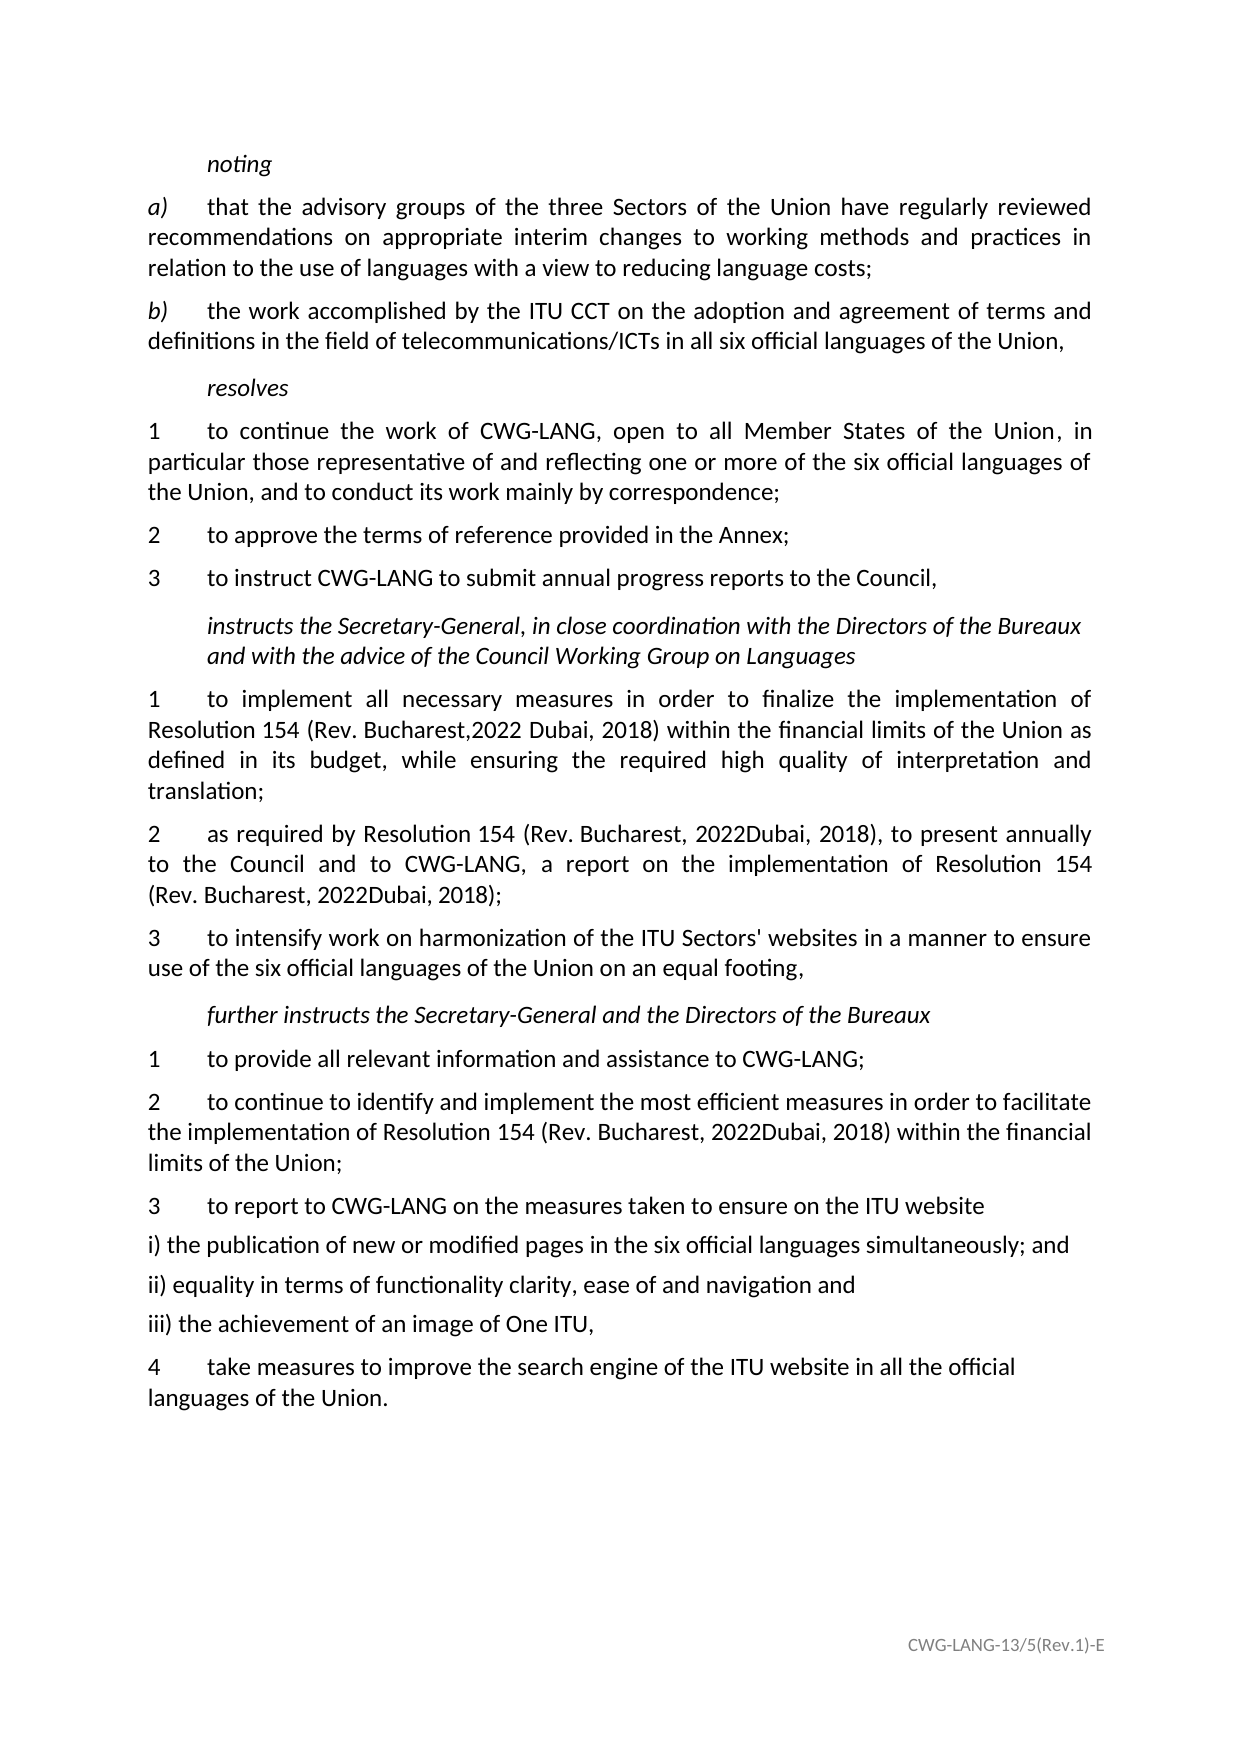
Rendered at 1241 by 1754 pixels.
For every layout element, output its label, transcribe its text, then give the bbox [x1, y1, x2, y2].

text 1 to continue the work of CWG-LANG, open to all Member States of the Union, in particular those representative of and reflecting one or more of the six official languages of the Union, and to conduct its work mainly by correspondence; [148, 416, 1092, 507]
text ii) equality in terms of functionality and navigation [148, 1269, 1092, 1299]
text 3 to report to CWG-LANG on the measures taken to ensure on the ITU website [148, 1190, 1092, 1220]
text instructs the Secretary-General, in close coordination with the Directors of the Bureaux and with the advice of the Council Working Group on Languages [207, 610, 1092, 671]
text 2 as required by Resolution 154 (Rev. ), to present annually to the Council and to CWG-LANG, a report on the implementation of Resolution 154 (Rev. ); [148, 818, 1092, 909]
text 1 to implement all necessary measures in order to finalize the implementation of Resolution 154 (Rev. ) within the financial limits of the Union as defined in its budget, while ensuring the required high quality of interpretation and translation; [148, 683, 1092, 805]
text further instructs the Secretary-General and the Directors of the Bureaux [207, 1000, 1092, 1030]
text i) the publication of new or modified pages in the six official languages simultaneously [148, 1229, 1092, 1260]
text 2 to continue to identify and implement the most efficient measures in order to facilitate the implementation of Resolution 154 (Rev. ) within the financial limits of the Union; [148, 1086, 1092, 1177]
text a) that the advisory groups of the three Sectors of the Union have regularly reviewed recommendations on appropriate interim changes to working methods and practices in relation to the use of languages with a view to reducing language costs; [148, 191, 1092, 282]
text 3 to instruct CWG-LANG to submit annual progress reports to the Council, [148, 563, 1092, 593]
text 2 to approve the terms of reference provided in the Annex; [148, 519, 1092, 550]
text noting [207, 148, 1092, 178]
text resolves [207, 372, 1092, 403]
text 1 to provide all relevant information and assistance to CWG-LANG; [148, 1043, 1092, 1073]
text b) the work accomplished by the ITU CCT on the adoption and agreement of terms and definitions in the field of telecommunications/ICTs in all six official languages of the Union, [148, 295, 1092, 356]
text 3 to intensify work on harmonization of the ITU Sectors' websites in a manner to ensure use of the six official languages of the Union on an equal footing, [148, 922, 1092, 983]
